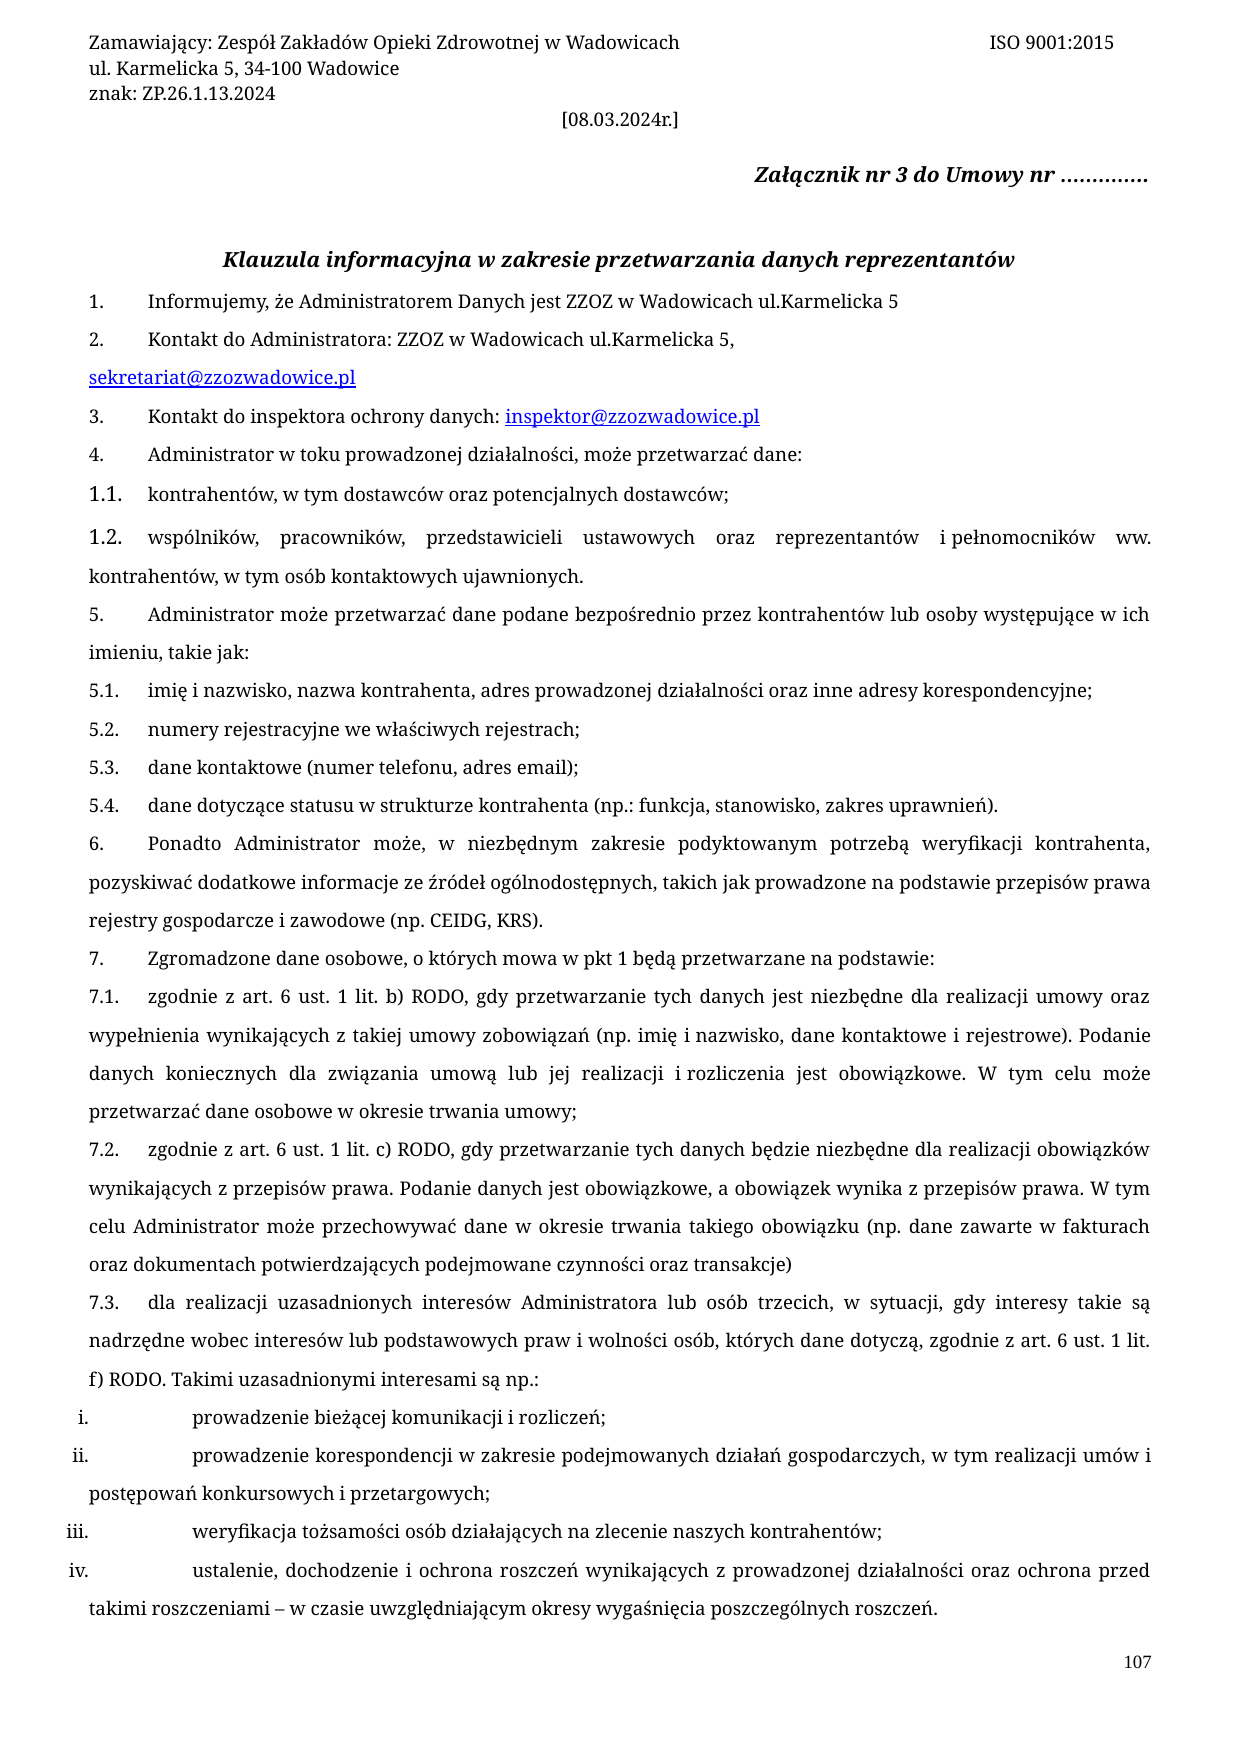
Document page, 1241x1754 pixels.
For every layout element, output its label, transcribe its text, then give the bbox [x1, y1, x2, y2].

list Ponadto Administrator może, w niezbędnym zakresie podyktowanym potrzebą weryfikacji kontrahenta, pozyskiwać dodatkowe informacje ze źródeł ogólnodostępnych, takich jak prowadzone na podstawie przepisów prawa rejestry gospodarcze i zawodowe (np. CEIDG, KRS). [89, 831, 1152, 933]
list dane kontaktowe (numer telefonu, adres email); [89, 754, 1152, 780]
list prowadzenie bieżącej komunikacji i rozliczeń; [89, 1404, 1152, 1430]
list Kontakt do Administratora: ZZOZ w Wadowicach ul.Karmelicka 5, [89, 326, 1152, 352]
list sekretariat@zzozwadowice.pl [89, 365, 1152, 390]
list weryfikacja tożsamości osób działających na zlecenie naszych kontrahentów; [89, 1519, 1152, 1544]
list Kontakt do inspektora ochrony danych: inspektor@zzozwadowice.pl [89, 403, 1152, 428]
list dane dotyczące statusu w strukturze kontrahenta (np.: funkcja, stanowisko, zakres uprawnień). [89, 792, 1152, 818]
list ustalenie, dochodzenie i ochrona roszczeń wynikających z prowadzonej działalności oraz ochrona przed takimi roszczeniami – w czasie uwzględniającym okresy wygaśnięcia poszczególnych roszczeń. [89, 1557, 1152, 1621]
list Informujemy, że Administratorem Danych jest ZZOZ w Wadowicach ul.Karmelicka 5 [89, 288, 1152, 314]
list imię i nazwisko, nazwa kontrahenta, adres prowadzonej działalności oraz inne adresy korespondencyjne; [89, 678, 1152, 703]
text Klauzula informacyjna w zakresie przetwarzania danych reprezentantów [89, 246, 1152, 274]
list numery rejestracyjne we właściwych rejestrach; [89, 716, 1152, 742]
list dla realizacji uzasadnionych interesów Administratora lub osób trzecich, w sytuacji, gdy interesy takie są nadrzędne wobec interesów lub podstawowych praw i wolności osób, których dane dotyczą, zgodnie z art. 6 ust. 1 lit. f) RODO. Takimi uzasadnionymi interesami są np.: [89, 1289, 1152, 1391]
text Załącznik nr 3 do Umowy nr ………….. [89, 160, 1152, 189]
list zgodnie z art. 6 ust. 1 lit. b) RODO, gdy przetwarzanie tych danych jest niezbędne dla realizacji umowy oraz wypełnienia wynikających z takiej umowy zobowiązań (np. imię i nazwisko, dane kontaktowe i rejestrowe). Podanie danych koniecznych dla związania umową lub jej realizacji i rozliczenia jest obowiązkowe. W tym celu może przetwarzać dane osobowe w okresie trwania umowy; [89, 984, 1152, 1124]
list kontrahentów, w tym dostawców oraz potencjalnych dostawców; [89, 479, 1152, 508]
list Administrator w toku prowadzonej działalności, może przetwarzać dane: [89, 441, 1152, 467]
list wspólników, pracowników, przedstawicieli ustawowych oraz reprezentantów i pełnomocników ww. kontrahentów, w tym osób kontaktowych ujawnionych. [89, 522, 1152, 589]
list prowadzenie korespondencji w zakresie podejmowanych działań gospodarczych, w tym realizacji umów i postępowań konkursowych i przetargowych; [89, 1442, 1152, 1506]
list zgodnie z art. 6 ust. 1 lit. c) RODO, gdy przetwarzanie tych danych będzie niezbędne dla realizacji obowiązków wynikających z przepisów prawa. Podanie danych jest obowiązkowe, a obowiązek wynika z przepisów prawa. W tym celu Administrator może przechowywać dane w okresie trwania takiego obowiązku (np. dane zawarte w fakturach oraz dokumentach potwierdzających podejmowane czynności oraz transakcje) [89, 1137, 1152, 1277]
list Administrator może przetwarzać dane podane bezpośrednio przez kontrahentów lub osoby występujące w ich imieniu, takie jak: [89, 601, 1152, 665]
list Zgromadzone dane osobowe, o których mowa w pkt 1 będą przetwarzane na podstawie: [89, 945, 1152, 971]
